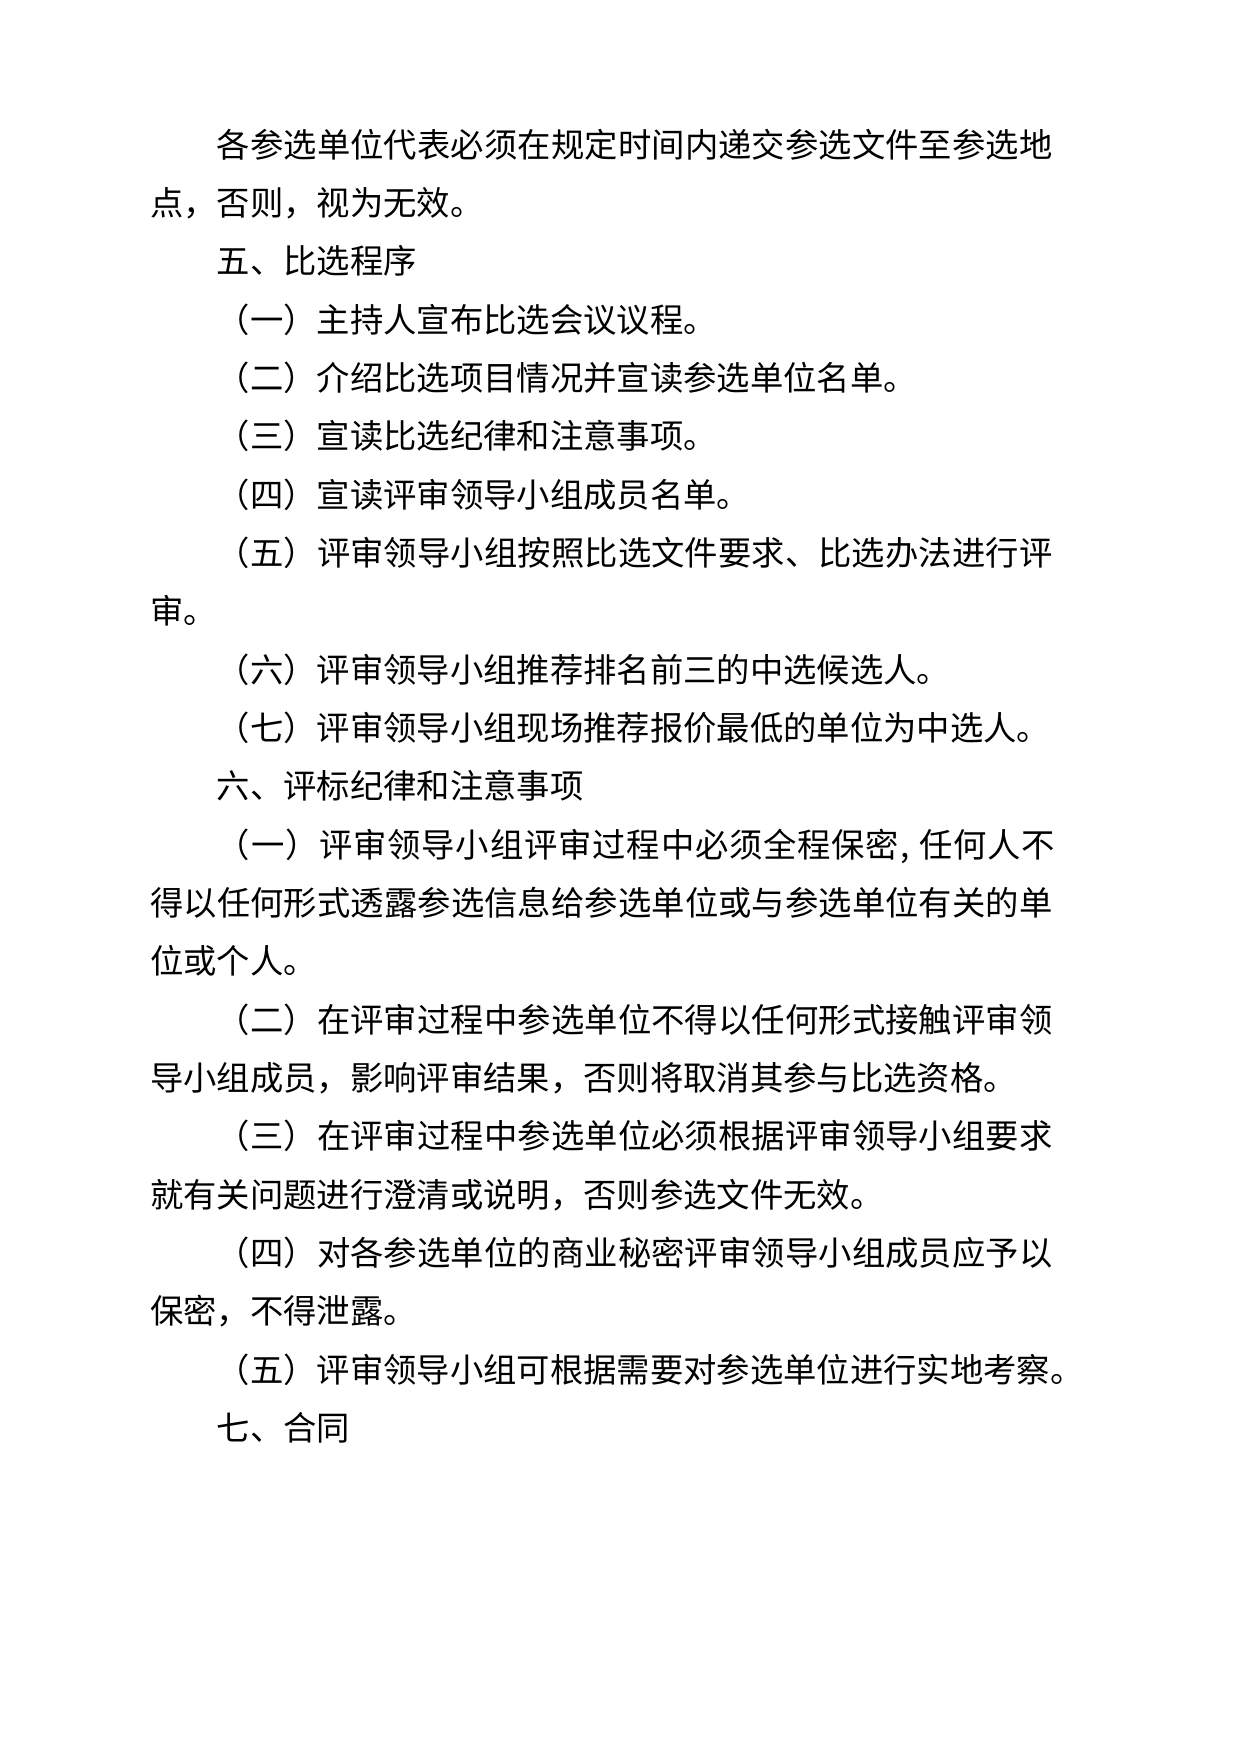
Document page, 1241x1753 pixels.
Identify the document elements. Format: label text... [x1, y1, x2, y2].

text 各参选单位代表必须在规定时间内递交参选文件至参选地点，否则，视为无效。 [150, 110, 1055, 227]
text （一）评审领导小组评审过程中必须全程保密, 任何人不得以任何形式透露参选信息给参选单位或与参选单位有关的单位或个人。 [150, 810, 1055, 985]
text （四）宣读评审领导小组成员名单。 [150, 460, 1055, 519]
text （五）评审领导小组按照比选文件要求、比选办法进行评审。 [150, 519, 1055, 635]
text （三）在评审过程中参选单位必须根据评审领导小组要求就有关问题进行澄清或说明，否则参选文件无效。 [150, 1102, 1055, 1219]
text （三）宣读比选纪律和注意事项。 [150, 402, 1055, 460]
text （二）在评审过程中参选单位不得以任何形式接触评审领导小组成员，影响评审结果，否则将取消其参与比选资格。 [150, 985, 1055, 1102]
text 六、评标纪律和注意事项 [150, 752, 1090, 810]
text （四）对各参选单位的商业秘密评审领导小组成员应予以保密，不得泄露。 [150, 1219, 1055, 1335]
text 七、合同 [150, 1394, 1090, 1452]
text （一）主持人宣布比选会议议程。 [150, 285, 1055, 344]
text （二）介绍比选项目情况并宣读参选单位名单。 [150, 344, 1055, 402]
text （五）评审领导小组可根据需要对参选单位进行实地考察。 [150, 1335, 1055, 1394]
text 五、比选程序 [150, 227, 1090, 285]
text （七）评审领导小组现场推荐报价最低的单位为中选人。 [150, 694, 1055, 752]
text （六）评审领导小组推荐排名前三的中选候选人。 [150, 635, 1055, 694]
